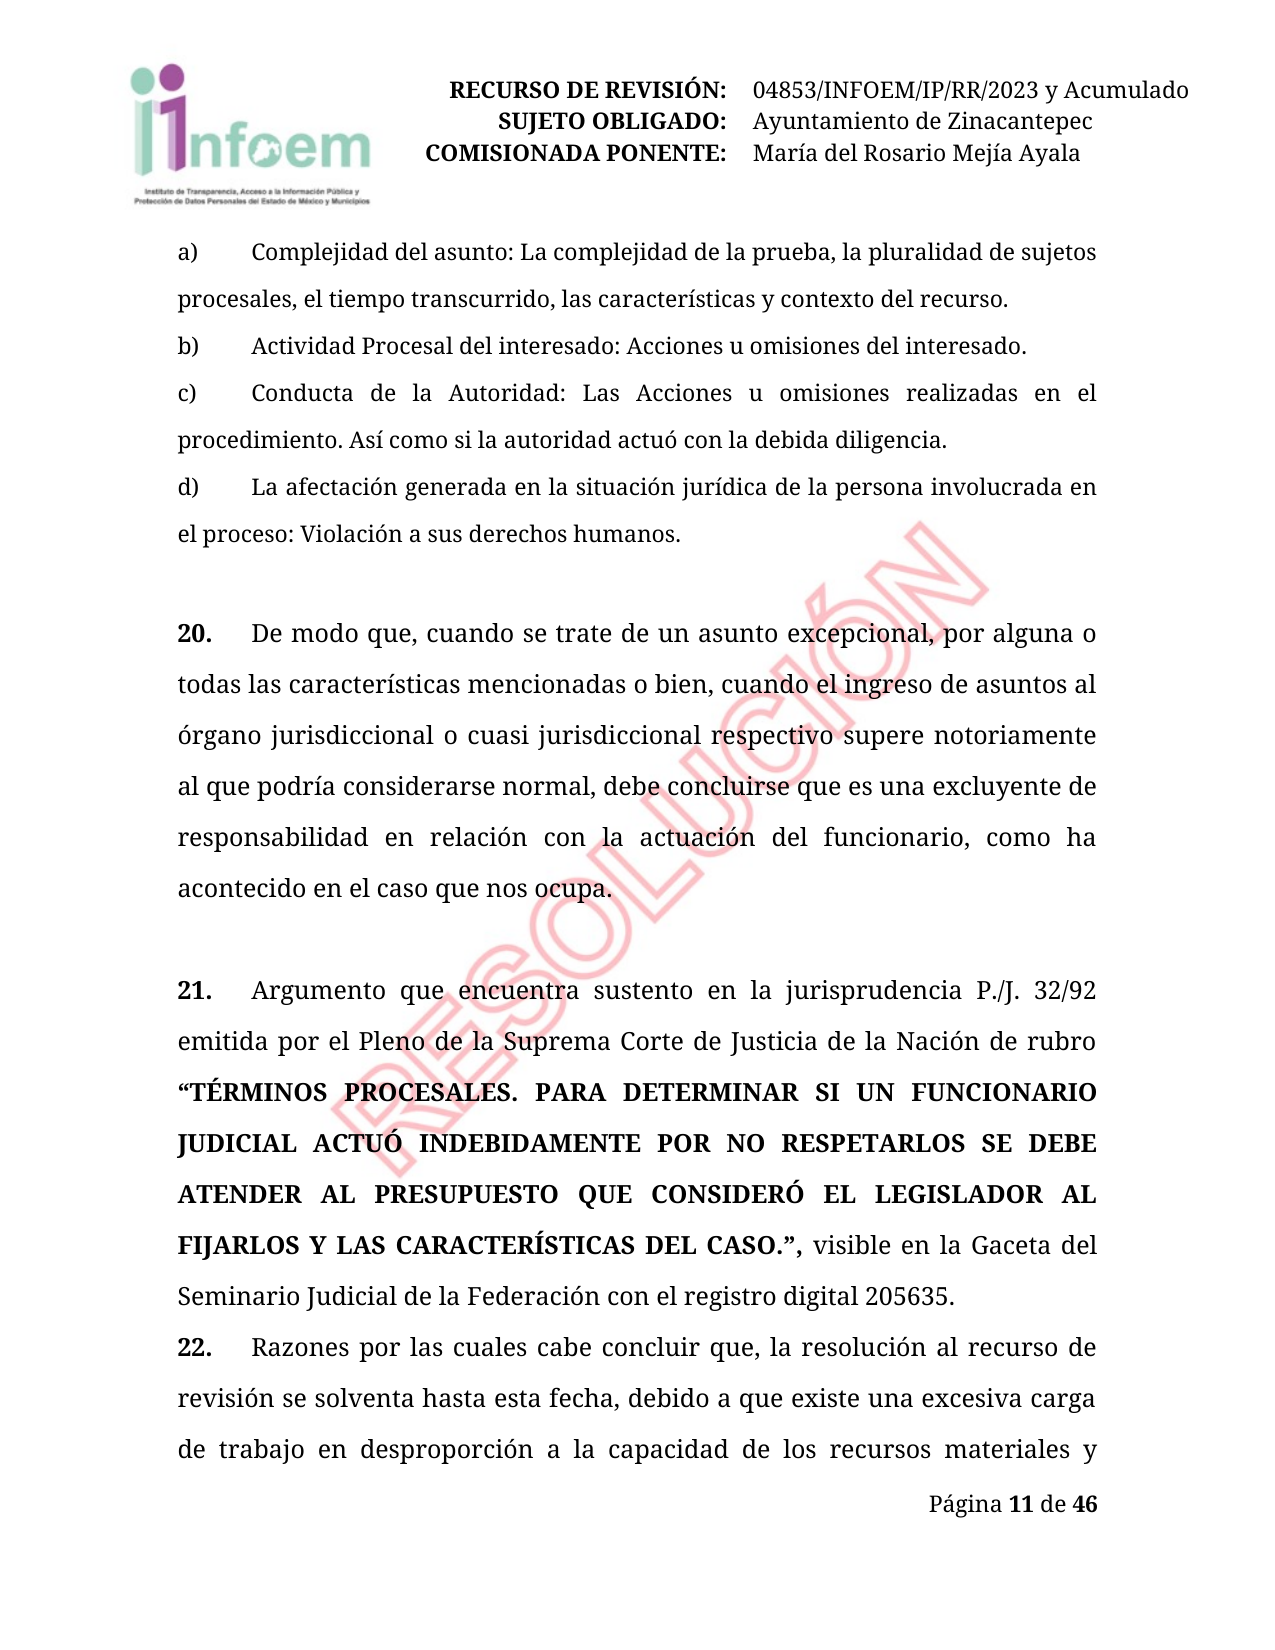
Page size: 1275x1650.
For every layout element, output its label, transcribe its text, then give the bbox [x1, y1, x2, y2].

picture [12, 5, 1275, 1649]
list De modo que, cuando se trate de un asunto excepcional, por alguna o todas las características mencionadas o bien, cuando el ingreso de asuntos al órgano jurisdiccional o cuasi jurisdiccional respectivo supere notoriamente al que podría considerarse normal, debe concluirse que es una excluyente de responsabilidad en relación con la actuación del funcionario, como ha acontecido en el caso que nos ocupa. [177, 615, 1098, 905]
list Conducta de la Autoridad: Las Acciones u omisiones realizadas en el procedimiento. Así como si la autoridad actuó con la debida diligencia. [177, 377, 1098, 455]
list Actividad Procesal del interesado: Acciones u omisiones del interesado. [177, 330, 1098, 361]
list La afectación generada en la situación jurídica de la persona involucrada en el proceso: Violación a sus derechos humanos. [177, 471, 1098, 549]
list Complejidad del asunto: La complejidad de la prueba, la pluralidad de sujetos procesales, el tiempo transcurrido, las características y contexto del recurso. [177, 236, 1098, 314]
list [177, 1330, 1098, 1466]
list Argumento que encuentra sustento en la jurisprudencia P./J. 32/92 emitida por el Pleno de la Suprema Corte de Justicia de la Nación de rubro “TÉRMINOS PROCESALES. PARA DETERMINAR SI UN FUNCIONARIO JUDICIAL ACTUÓ INDEBIDAMENTE POR NO RESPETARLOS SE DEBE ATENDER AL PRESUPUESTO QUE CONSIDERÓ EL LEGISLADOR AL FIJARLOS Y LAS CARACTERÍSTICAS DEL CASO.”, visible en la Gaceta del Seminario Judicial de la Federación con el registro digital 205635. [177, 973, 1098, 1313]
